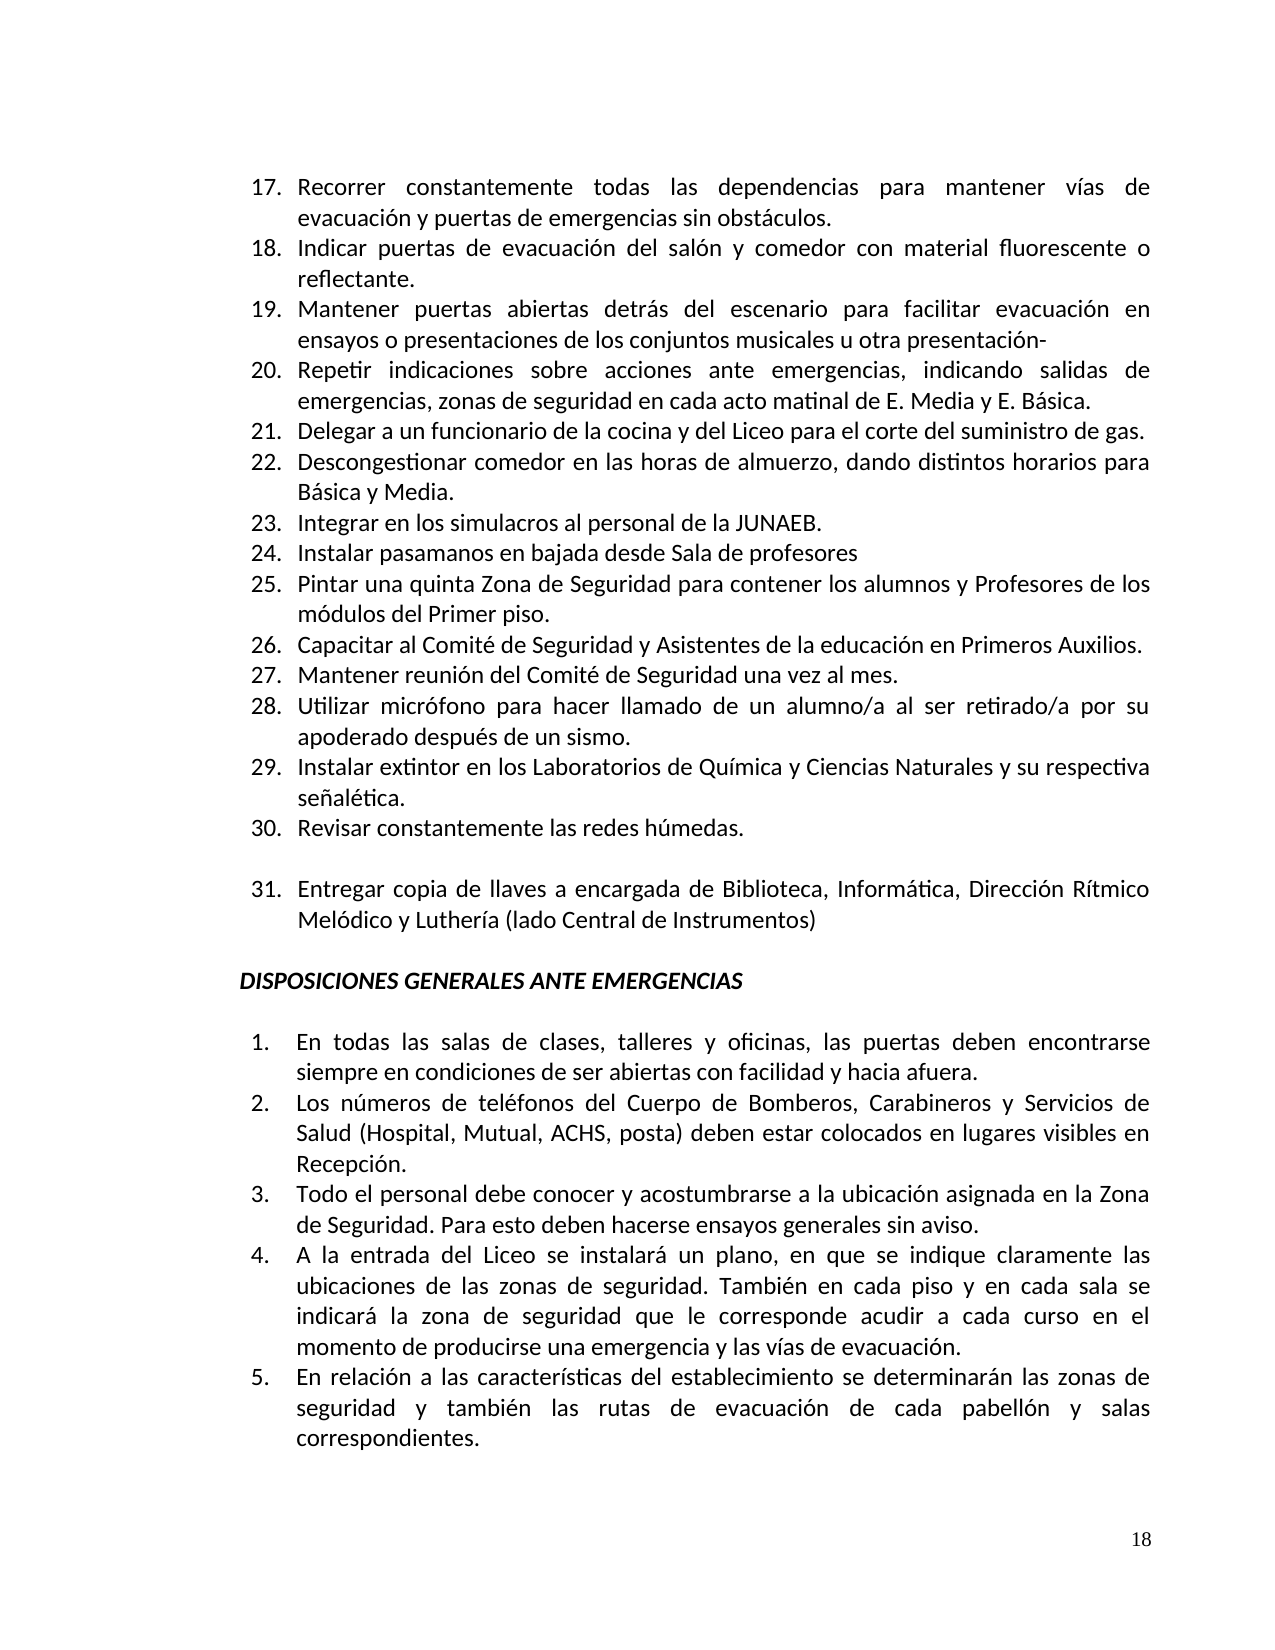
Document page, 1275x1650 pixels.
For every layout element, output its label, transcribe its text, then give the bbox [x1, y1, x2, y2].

list Delegar a un funcionario de la cocina y del Liceo para el corte del suministro de gas. [251, 415, 1152, 446]
list Revisar constantemente las redes húmedas. [251, 812, 1152, 843]
list Descongestionar comedor en las horas de almuerzo, dando distintos horarios para Básica y Media. [251, 446, 1152, 507]
list Capacitar al Comité de Seguridad y Asistentes de la educación en Primeros Auxilios. [251, 629, 1152, 659]
list En relación a las características del establecimiento se determinarán las zonas de seguridad y también las rutas de evacuación de cada pabellón y salas correspondientes. [251, 1362, 1152, 1453]
list Mantener reunión del Comité de Seguridad una vez al mes. [251, 659, 1152, 690]
list A la entrada del Liceo se instalará un plano, en que se indique claramente las ubicaciones de las zonas de seguridad. También en cada piso y en cada sala se indicará la zona de seguridad que le corresponde acudir a cada curso en el momento de producirse una emergencia y las vías de evacuación. [251, 1239, 1152, 1362]
list Repetir indicaciones sobre acciones ante emergencias, indicando salidas de emergencias, zonas de seguridad en cada acto matinal de E. Media y E. Básica. [251, 354, 1152, 415]
list Los números de teléfonos del Cuerpo de Bomberos, Carabineros y Servicios de Salud (Hospital, Mutual, ACHS, posta) deben estar colocados en lugares visibles en Recepción. [251, 1087, 1152, 1178]
list En todas las salas de clases, talleres y oficinas, las puertas deben encontrarse siempre en condiciones de ser abiertas con facilidad y hacia afuera. [251, 1026, 1152, 1087]
list Pintar una quinta Zona de Seguridad para contener los alumnos y Profesores de los módulos del Primer piso. [251, 568, 1152, 629]
list Instalar extintor en los Laboratorios de Química y Ciencias Naturales y su respectiva señalética. [251, 751, 1152, 812]
list Indicar puertas de evacuación del salón y comedor con material fluorescente o reflectante. [251, 232, 1152, 293]
list Integrar en los simulacros al personal de la JUNAEB. [251, 507, 1152, 537]
list Recorrer constantemente todas las dependencias para mantener vías de evacuación y puertas de emergencias sin obstáculos. [251, 171, 1152, 232]
text DISPOSICIONES GENERALES ANTE EMERGENCIAS [177, 965, 1152, 995]
list Entregar copia de llaves a encargada de Biblioteca, Informática, Dirección Rítmico Melódico y Luthería (lado Central de Instrumentos) [251, 873, 1152, 934]
list Todo el personal debe conocer y acostumbrarse a la ubicación asignada en la Zona de Seguridad. Para esto deben hacerse ensayos generales sin aviso. [251, 1178, 1152, 1239]
list Utilizar micrófono para hacer llamado de un alumno/a al ser retirado/a por su apoderado después de un sismo. [251, 690, 1152, 751]
list Mantener puertas abiertas detrás del escenario para facilitar evacuación en ensayos o presentaciones de los conjuntos musicales u otra presentación- [251, 293, 1152, 354]
list Instalar pasamanos en bajada desde Sala de profesores [251, 537, 1152, 568]
